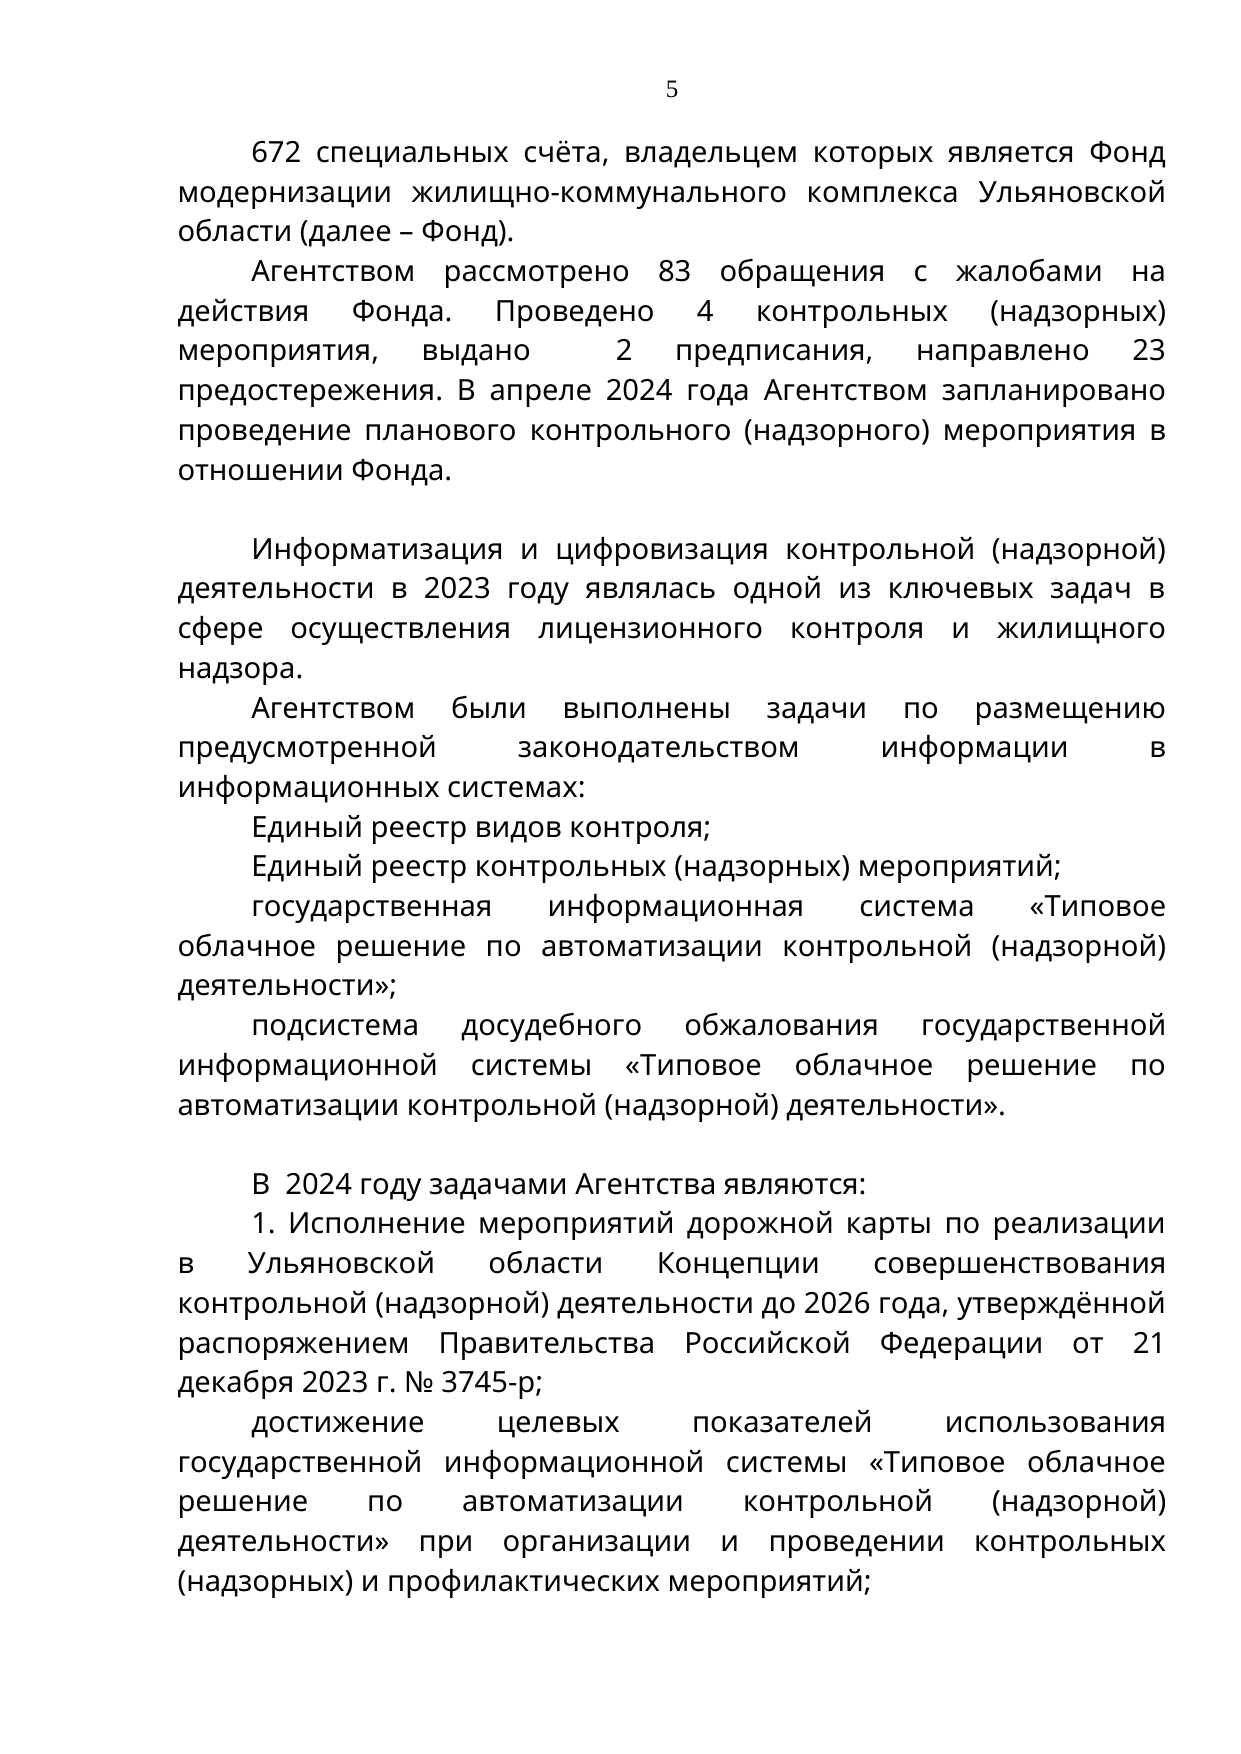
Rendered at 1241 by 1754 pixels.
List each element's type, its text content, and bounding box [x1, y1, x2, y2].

text 1. Исполнение мероприятий дорожной карты по реализации в Ульяновской области Концепции совершенствования контрольной (надзорной) деятельности до 2026 года, утверждённой распоряжением Правительства Российской Федерации от 21 декабря 2023 г. № 3745-р; [177, 1203, 1167, 1401]
text государственная информационная система «Типовое облачное решение по автоматизации контрольной (надзорной) деятельности»; [177, 885, 1167, 1004]
text Агентством рассмотрено 83 обращения с жалобами на действия Фонда. Проведено 4 контрольных (надзорных) мероприятия, выдано 2 предписания, направлено 23 предостережения. В апреле 2024 года Агентством запланировано проведение планового контрольного (надзорного) мероприятия в отношении Фонда. [177, 250, 1167, 488]
text В 2024 году задачами Агентства являются: [177, 1163, 1167, 1203]
text 672 специальных счёта, владельцем которых является Фонд модернизации жилищно-коммунального комплекса Ульяновской области (далее – Фонд). [177, 131, 1167, 250]
text достижение целевых показателей использования государственной информационной системы «Типовое облачное решение по автоматизации контрольной (надзорной) деятельности» при организации и проведении контрольных (надзорных) и профилактических мероприятий; [177, 1401, 1167, 1600]
text Единый реестр контрольных (надзорных) мероприятий; [177, 846, 1167, 885]
text Информатизация и цифровизация контрольной (надзорной) деятельности в 2023 году являлась одной из ключевых задач в сфере осуществления лицензионного контроля и жилищного надзора. [177, 528, 1167, 687]
text Единый реестр видов контроля; [177, 806, 1167, 846]
text подсистема досудебного обжалования государственной информационной системы «Типовое облачное решение по автоматизации контрольной (надзорной) деятельности». [177, 1004, 1167, 1123]
text Агентством были выполнены задачи по размещению предусмотренной законодательством информации в информационных системах: [177, 687, 1167, 806]
